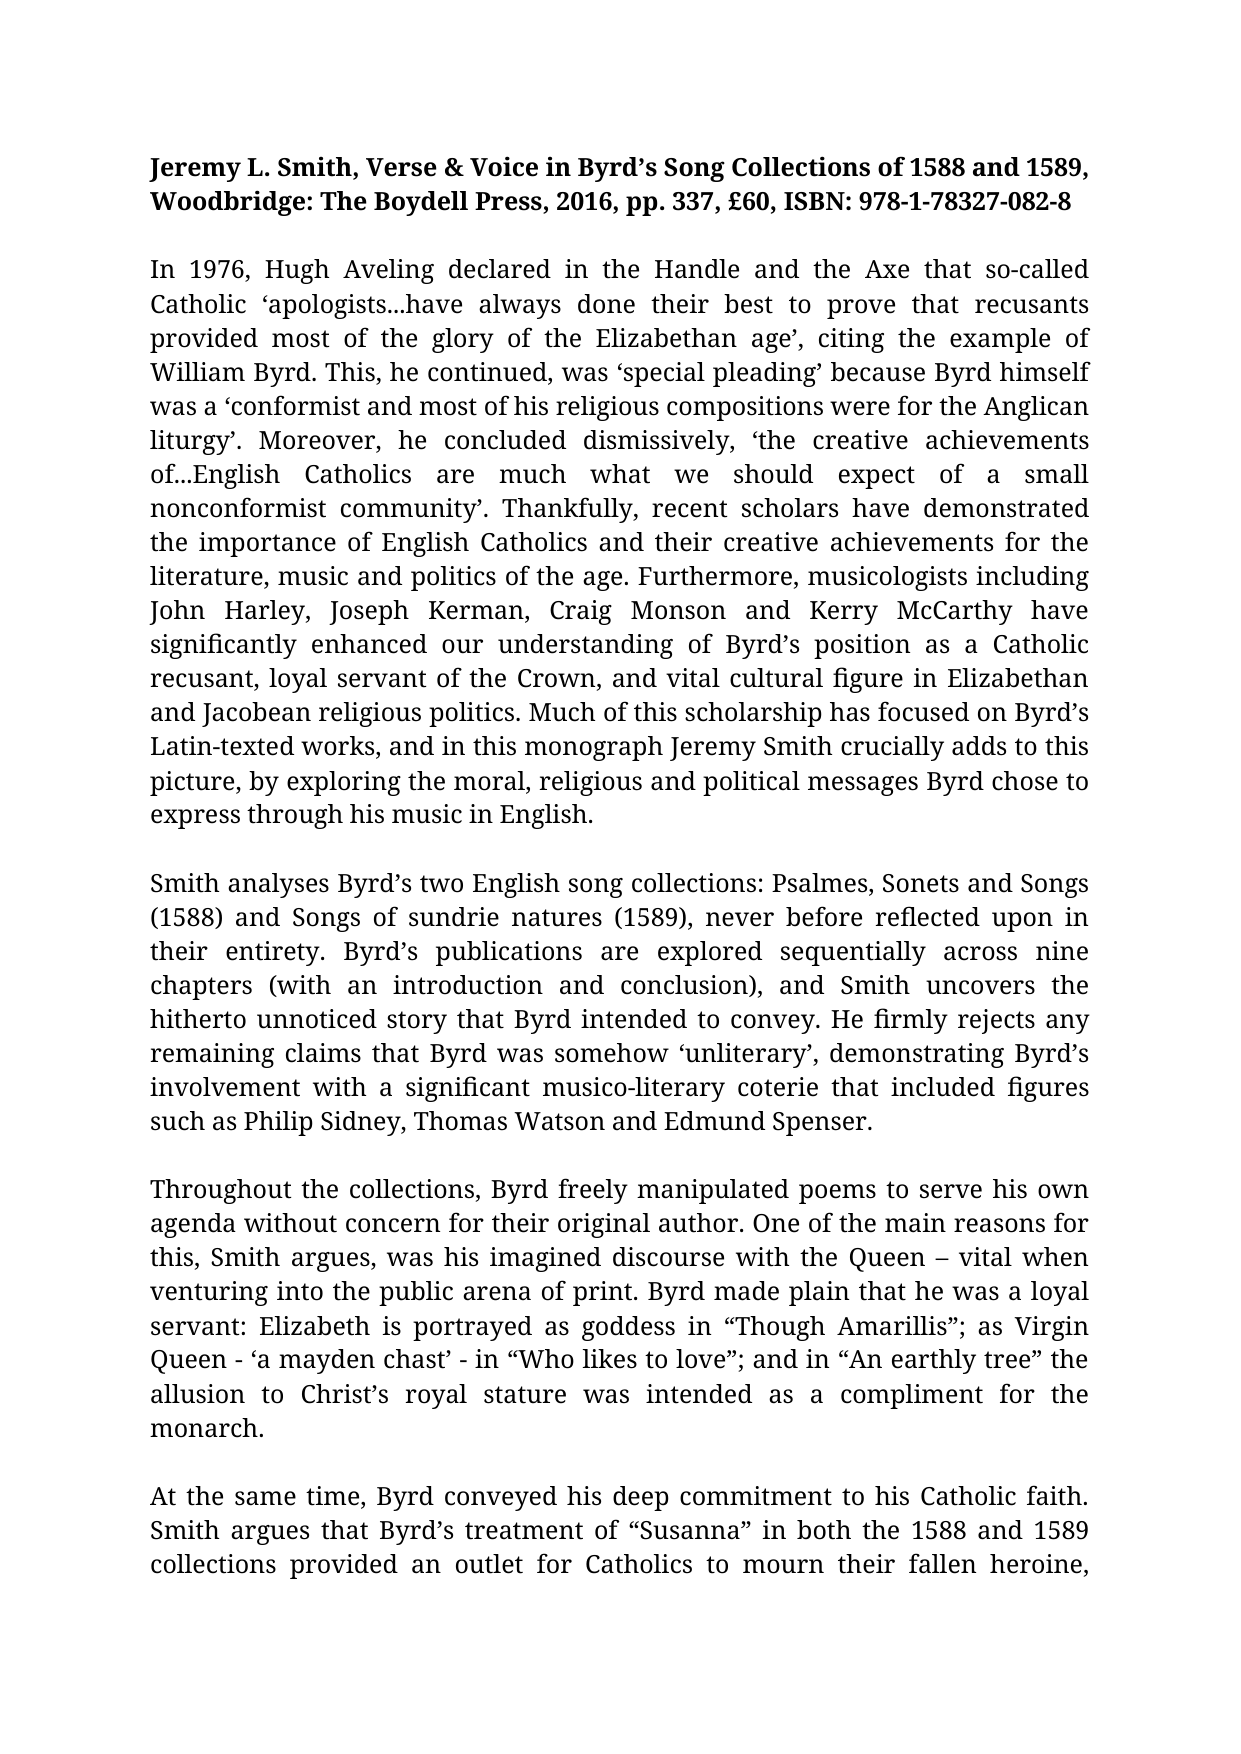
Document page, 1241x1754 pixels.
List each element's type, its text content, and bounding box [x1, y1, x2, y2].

text Throughout the collections, Byrd freely manipulated poems to serve his own agenda without concern for their original author. One of the main reasons for this, Smith argues, was his imagined discourse with the Queen – vital when venturing into the public arena of print. Byrd made plain that he was a loyal servant: Elizabeth is portrayed as goddess in “Though Amarillis”; as Virgin Queen - ‘a mayden chast’ - in “Who likes to love”; and in “An earthly tree” the allusion to Christ’s royal stature was intended as a compliment for the monarch. [150, 1172, 1090, 1444]
text In 1976, Hugh Aveling declared in the Handle and the Axe that so-called Catholic ‘apologists...have always done their best to prove that recusants provided most of the glory of the Elizabethan age’, citing the example of William Byrd. This, he continued, was ‘special pleading’ because Byrd himself was a ‘conformist and most of his religious compositions were for the Anglican liturgy’. Moreover, he concluded dismissively, ‘the creative achievements of...English Catholics are much what we should expect of a small nonconformist community’. Thankfully, recent scholars have demonstrated the importance of English Catholics and their creative achievements for the literature, music and politics of the age. Furthermore, musicologists including John Harley, Joseph Kerman, Craig Monson and Kerry McCarthy have significantly enhanced our understanding of Byrd’s position as a Catholic recusant, loyal servant of the Crown, and vital cultural figure in Elizabethan and Jacobean religious politics. Much of this scholarship has focused on Byrd’s Latin-texted works, and in this monograph Jeremy Smith crucially adds to this picture, by exploring the moral, religious and political messages Byrd chose to express through his music in English. [150, 252, 1090, 831]
text Smith analyses Byrd’s two English song collections: Psalmes, Sonets and Songs (1588) and Songs of sundrie natures (1589), never before reflected upon in their entirety. Byrd’s publications are explored sequentially across nine chapters (with an introduction and conclusion), and Smith uncovers the hitherto unnoticed story that Byrd intended to convey. He firmly rejects any remaining claims that Byrd was somehow ‘unliterary’, demonstrating Byrd’s involvement with a significant musico-literary coterie that included figures such as Philip Sidney, Thomas Watson and Edmund Spenser. [150, 865, 1090, 1138]
text Jeremy L. Smith, Verse & Voice in Byrd’s Song Collections of 1588 and 1589, Woodbridge: The Boydell Press, 2016, pp. 337, £60, ISBN: 978-1-78327-082-8 [150, 150, 1090, 218]
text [150, 1478, 1090, 1581]
